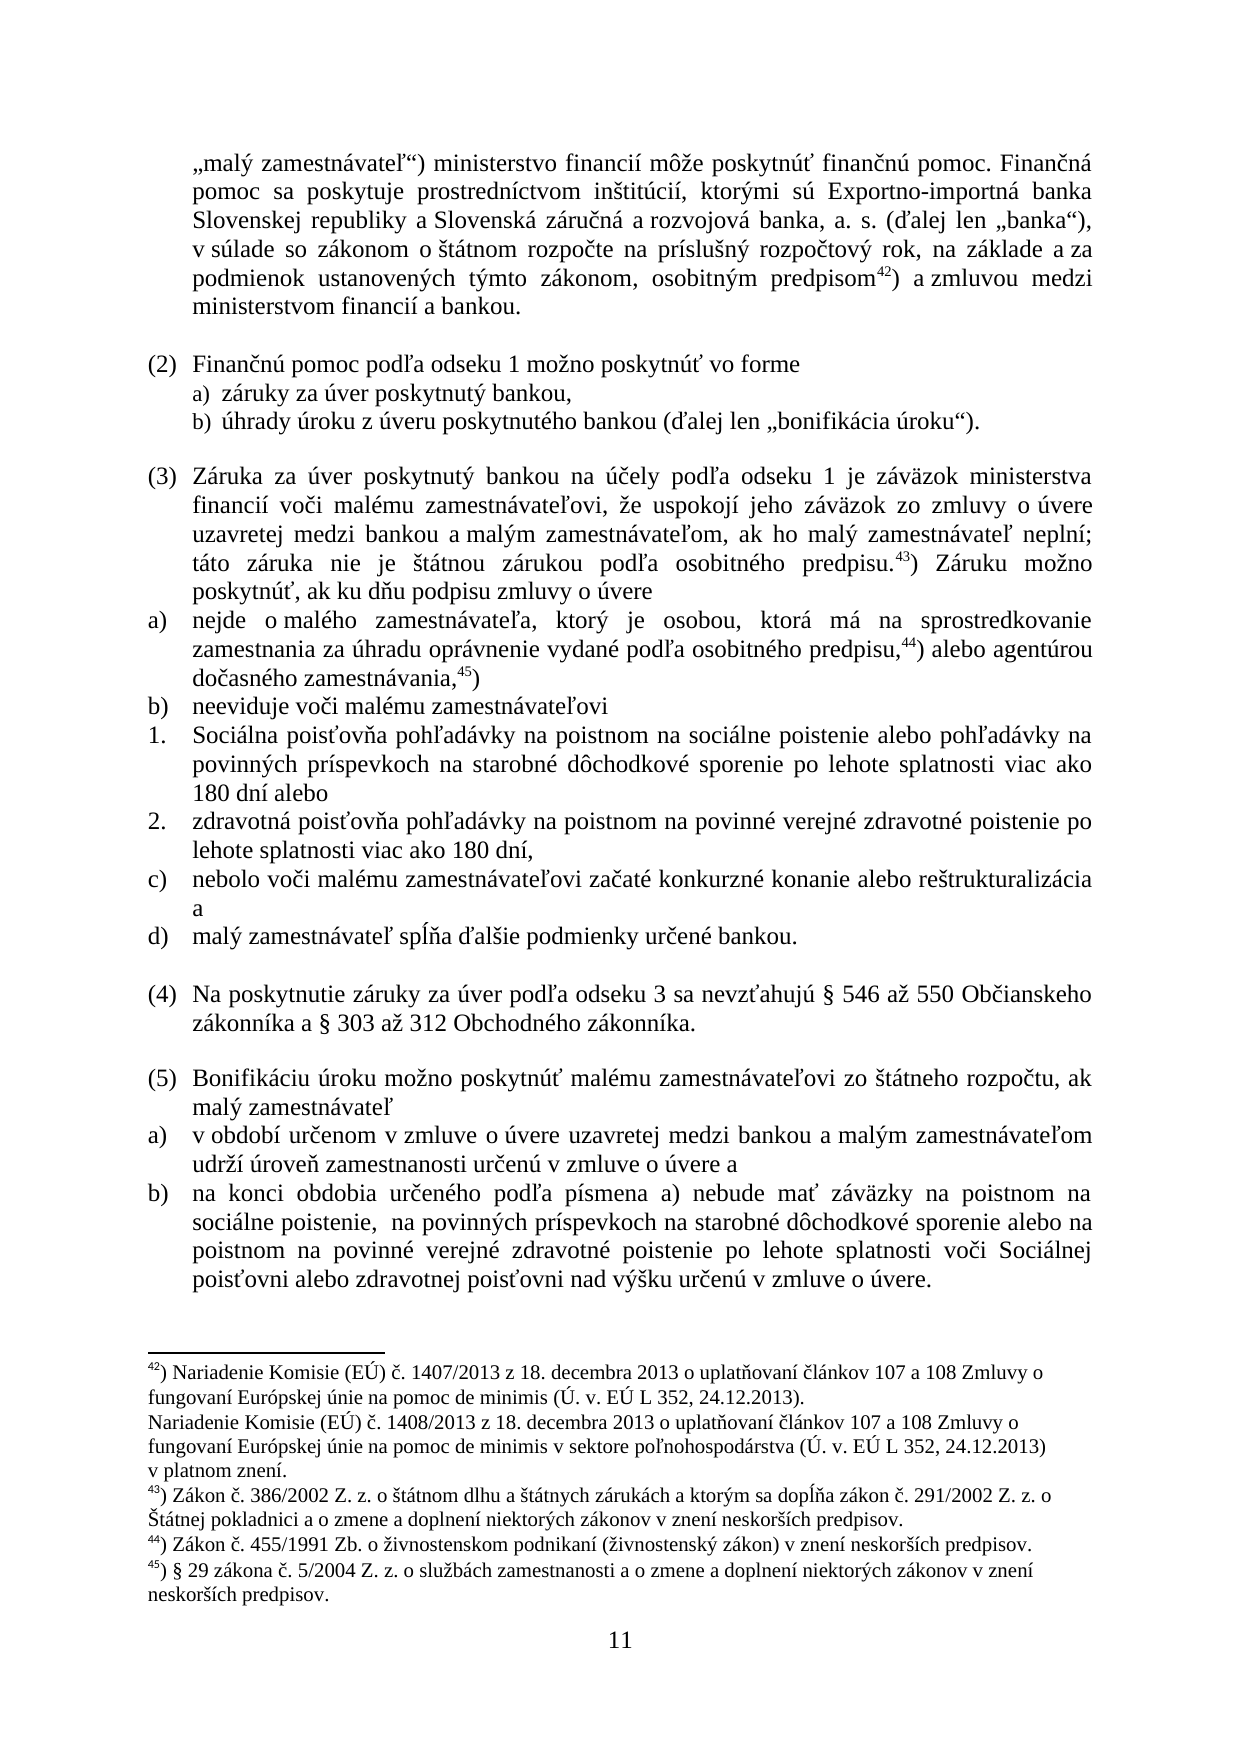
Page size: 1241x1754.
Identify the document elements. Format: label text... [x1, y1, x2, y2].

list Sociálna poisťovňa pohľadávky na poistnom na sociálne poistenie alebo pohľadávky na povinných príspevkoch na starobné dôchodkové sporenie po lehote splatnosti viac ako 180 dní alebo [148, 720, 1093, 806]
list nejde o malého zamestnávateľa, ktorý je osobou, ktorá má na sprostredkovanie zamestnania za úhradu oprávnenie vydané podľa osobitného predpisu,) alebo agentúrou dočasného zamestnávania,) [148, 605, 1093, 691]
list Na poskytnutie záruky za úver podľa odseku 3 sa nevzťahujú § 546 až 550 Občianskeho zákonníka a § 303 až 312 Obchodného zákonníka. [148, 979, 1093, 1036]
list na konci obdobia určeného podľa písmena a) nebude mať záväzky na poistnom na sociálne poistenie, na povinných príspevkoch na starobné dôchodkové sporenie alebo na poistnom na povinné verejné zdravotné poistenie po lehote splatnosti voči Sociálnej poisťovni alebo zdravotnej poisťovni nad výšku určenú v zmluve o úvere. [148, 1178, 1093, 1293]
list nebolo voči malému zamestnávateľovi začaté konkurzné konanie alebo reštrukturalizácia a [148, 864, 1093, 921]
list v období určenom v zmluve o úvere uzavretej medzi bankou a malým zamestnávateľom udrží úroveň zamestnanosti určenú v zmluve o úvere a [148, 1120, 1093, 1178]
list Finančnú pomoc podľa odseku 1 možno poskytnúť vo forme [148, 349, 1093, 378]
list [148, 148, 1093, 320]
list záruky za úver poskytnutý bankou, [192, 378, 1093, 406]
list Bonifikáciu úroku možno poskytnúť malému zamestnávateľovi zo štátneho rozpočtu, ak malý zamestnávateľ [148, 1063, 1093, 1120]
list malý zamestnávateľ spĺňa ďalšie podmienky určené bankou. [148, 921, 1093, 950]
list úhrady úroku z úveru poskytnutého bankou (ďalej len „bonifikácia úroku“). [192, 406, 1093, 435]
list neeviduje voči malému zamestnávateľovi [148, 691, 1093, 720]
list zdravotná poisťovňa pohľadávky na poistnom na povinné verejné zdravotné poistenie po lehote splatnosti viac ako 180 dní, [148, 806, 1093, 864]
list Záruka za úver poskytnutý bankou na účely podľa odseku 1 je záväzok ministerstva financií voči malému zamestnávateľovi, že uspokojí jeho záväzok zo zmluvy o úvere uzavretej medzi bankou a malým zamestnávateľom, ak ho malý zamestnávateľ neplní; táto záruka nie je štátnou zárukou podľa osobitného predpisu.) Záruku možno poskytnúť, ak ku dňu podpisu zmluvy o úvere [148, 461, 1093, 605]
